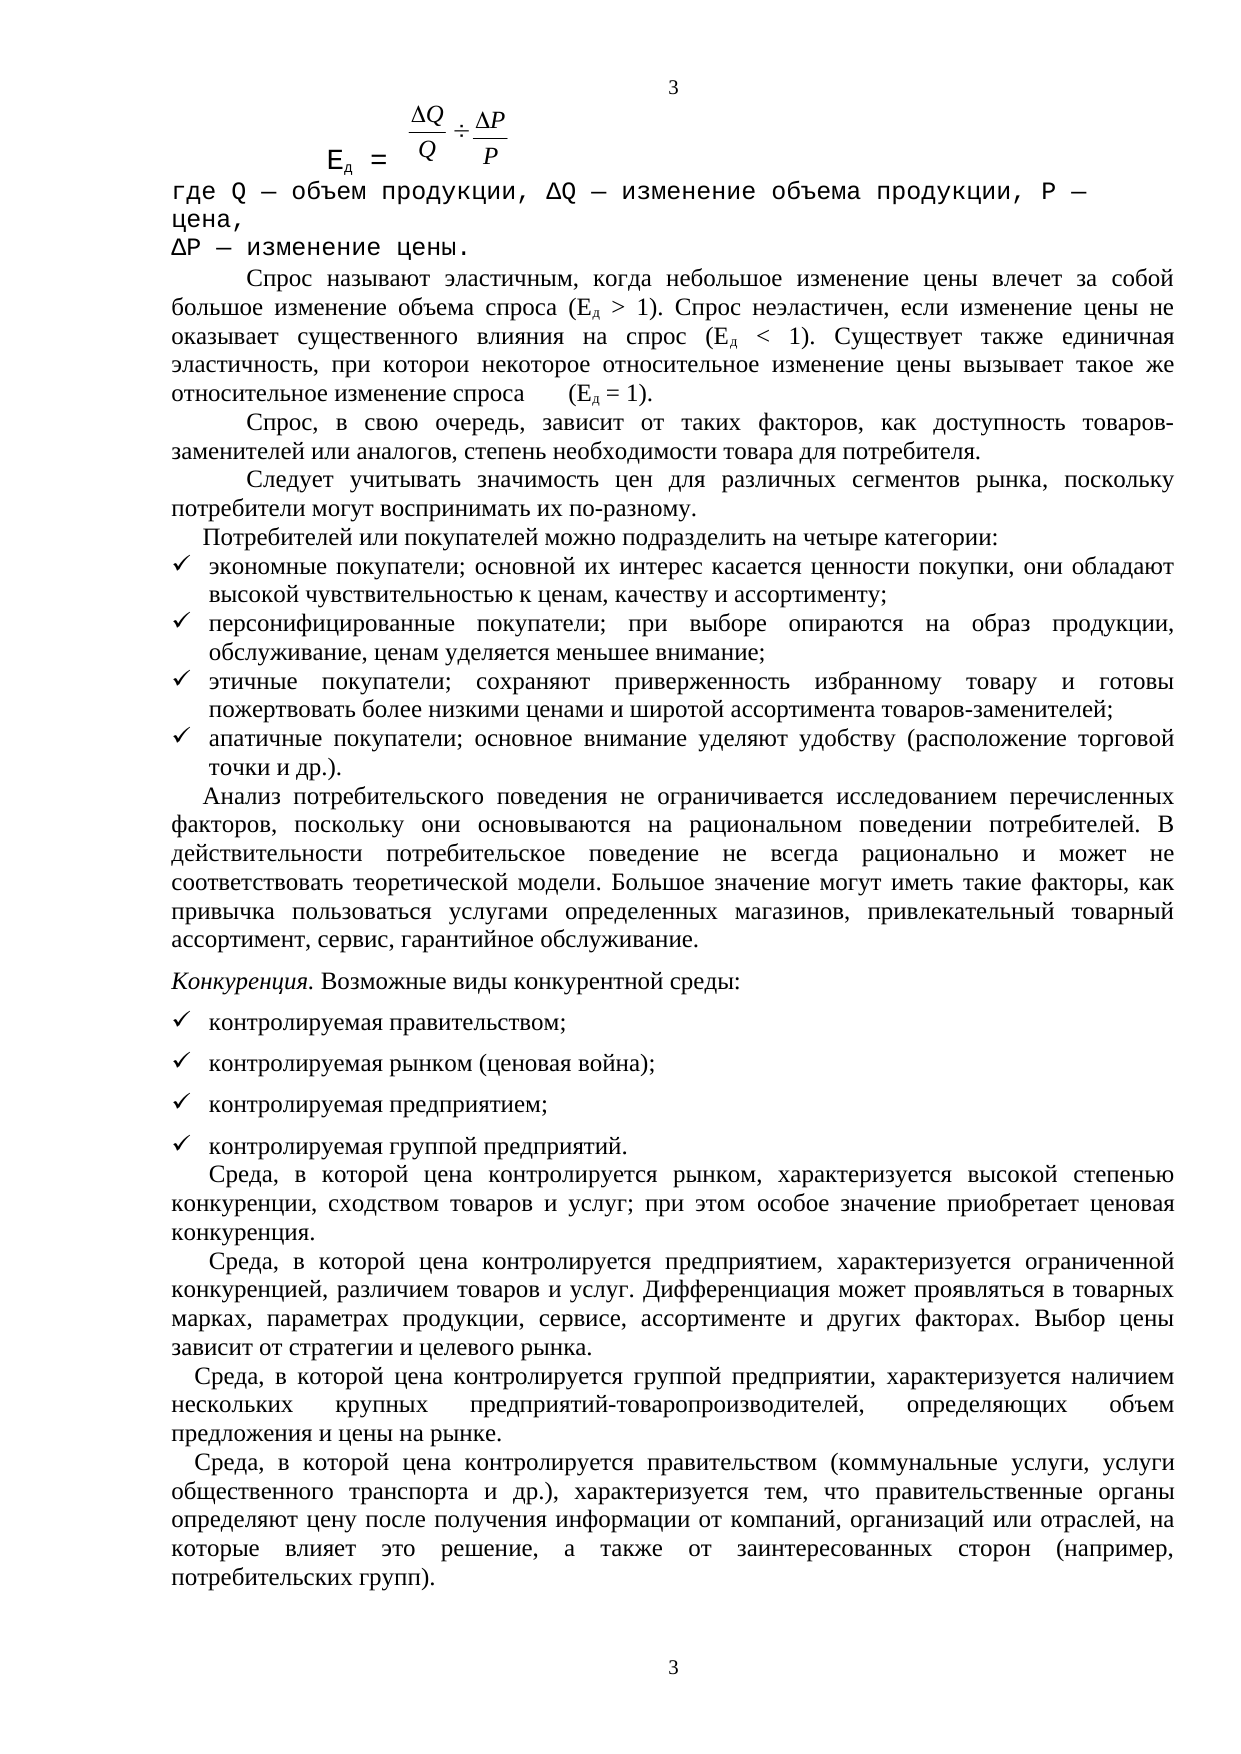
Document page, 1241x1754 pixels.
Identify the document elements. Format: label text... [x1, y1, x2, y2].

list персонифицированные покупатели; при выборе опираются на образ продукции, обслуживание, ценам уделяется меньшее внимание; [171, 608, 1175, 666]
text Анализ потребительского поведения не ограничивается исследованием перечисленных факторов, поскольку они основываются на рациональном поведении потребителей. В действительности потребительское поведение не всегда рационально и может не соответствовать теоретической модели. Большое значение могут иметь такие факторы, как привычка пользоваться услугами определенных магазинов, привлекательный товарный ассортимент, сервис, гарантийное обслуживание. [171, 781, 1175, 953]
text Среда, в которой цена контролируется группой предприятии, характеризуется наличием нескольких крупных предприятий-товаропроизводителей, определяющих объем предложения и цены на рынке. [171, 1361, 1175, 1447]
list контролируемая правительством; [171, 1007, 1175, 1036]
text Среда, в которой цена контролируется рынком, характеризуется высокой степенью конкуренции, сходством товаров и услуг; при этом особое значение приобретает ценовая конкуренция. [171, 1159, 1175, 1246]
text Среда, в которой цена контролируется предприятием, характеризуется ограниченной конкуренцией, различием товаров и услуг. Дифференциация может проявляться в товарных марках, параметрах продукции, сервисе, ассортименте и других факторах. Выбор цены зависит от стратегии и целевого рынка. [171, 1246, 1175, 1361]
text Потребителей или покупателей можно подразделить на четыре категории: [171, 522, 1175, 551]
text Следует учитывать значимость цен для различных сегментов рынка, поскольку потребители могут воспринимать их по-разному. [171, 464, 1175, 522]
list контролируемая группой предприятий. [171, 1131, 1175, 1159]
list этичные покупатели; сохраняют приверженность избранному товару и готовы пожертвовать более низкими ценами и широтой ассортимента товаров-заменителей; [171, 666, 1175, 723]
text ΔР — изменение цены. [171, 235, 1175, 263]
text где Q — объем продукции, ΔQ — изменение объема продукции, P — цена, [171, 178, 1175, 235]
text Конкуренция. Возможные виды конкурентной среды: [171, 966, 1175, 994]
text Среда, в которой цена контролируется правительством (коммунальные услуги, услуги общественного транспорта и др.), характеризуется тем, что правительственные органы определяют цену после получения информации от компаний, организаций или отраслей, на которые влияет это решение, а также от заинтересованных сторон (например, потребительских групп). [171, 1447, 1175, 1591]
text Спрос, в свою очередь, зависит от таких факторов, как доступность товаров-заменителей или аналогов, степень необходимости товара для потребителя. [171, 407, 1175, 464]
list контролируемая предприятием; [171, 1089, 1175, 1118]
list контролируемая рынком (ценовая война); [171, 1048, 1175, 1077]
text Ед = [171, 99, 1175, 178]
list апатичные покупатели; основное внимание уделяют удобству (расположение торговой точки и др.). [171, 723, 1175, 781]
list экономные покупатели; основной их интерес касается ценности покупки, они обладают высокой чувствительностью к ценам, качеству и ассортименту; [171, 551, 1175, 608]
text Спрос называют эластичным, когда небольшое изменение цены влечет за собой большое изменение объема спроса (Ед > 1). Спрос неэластичен, если изменение цены не оказывает существенного влияния на спрос (Ед < 1). Существует также единичная эластичность, при которои некоторое относительное изменение цены вызывает такое же относительное изменение спроса (Ед = 1). [171, 263, 1175, 407]
